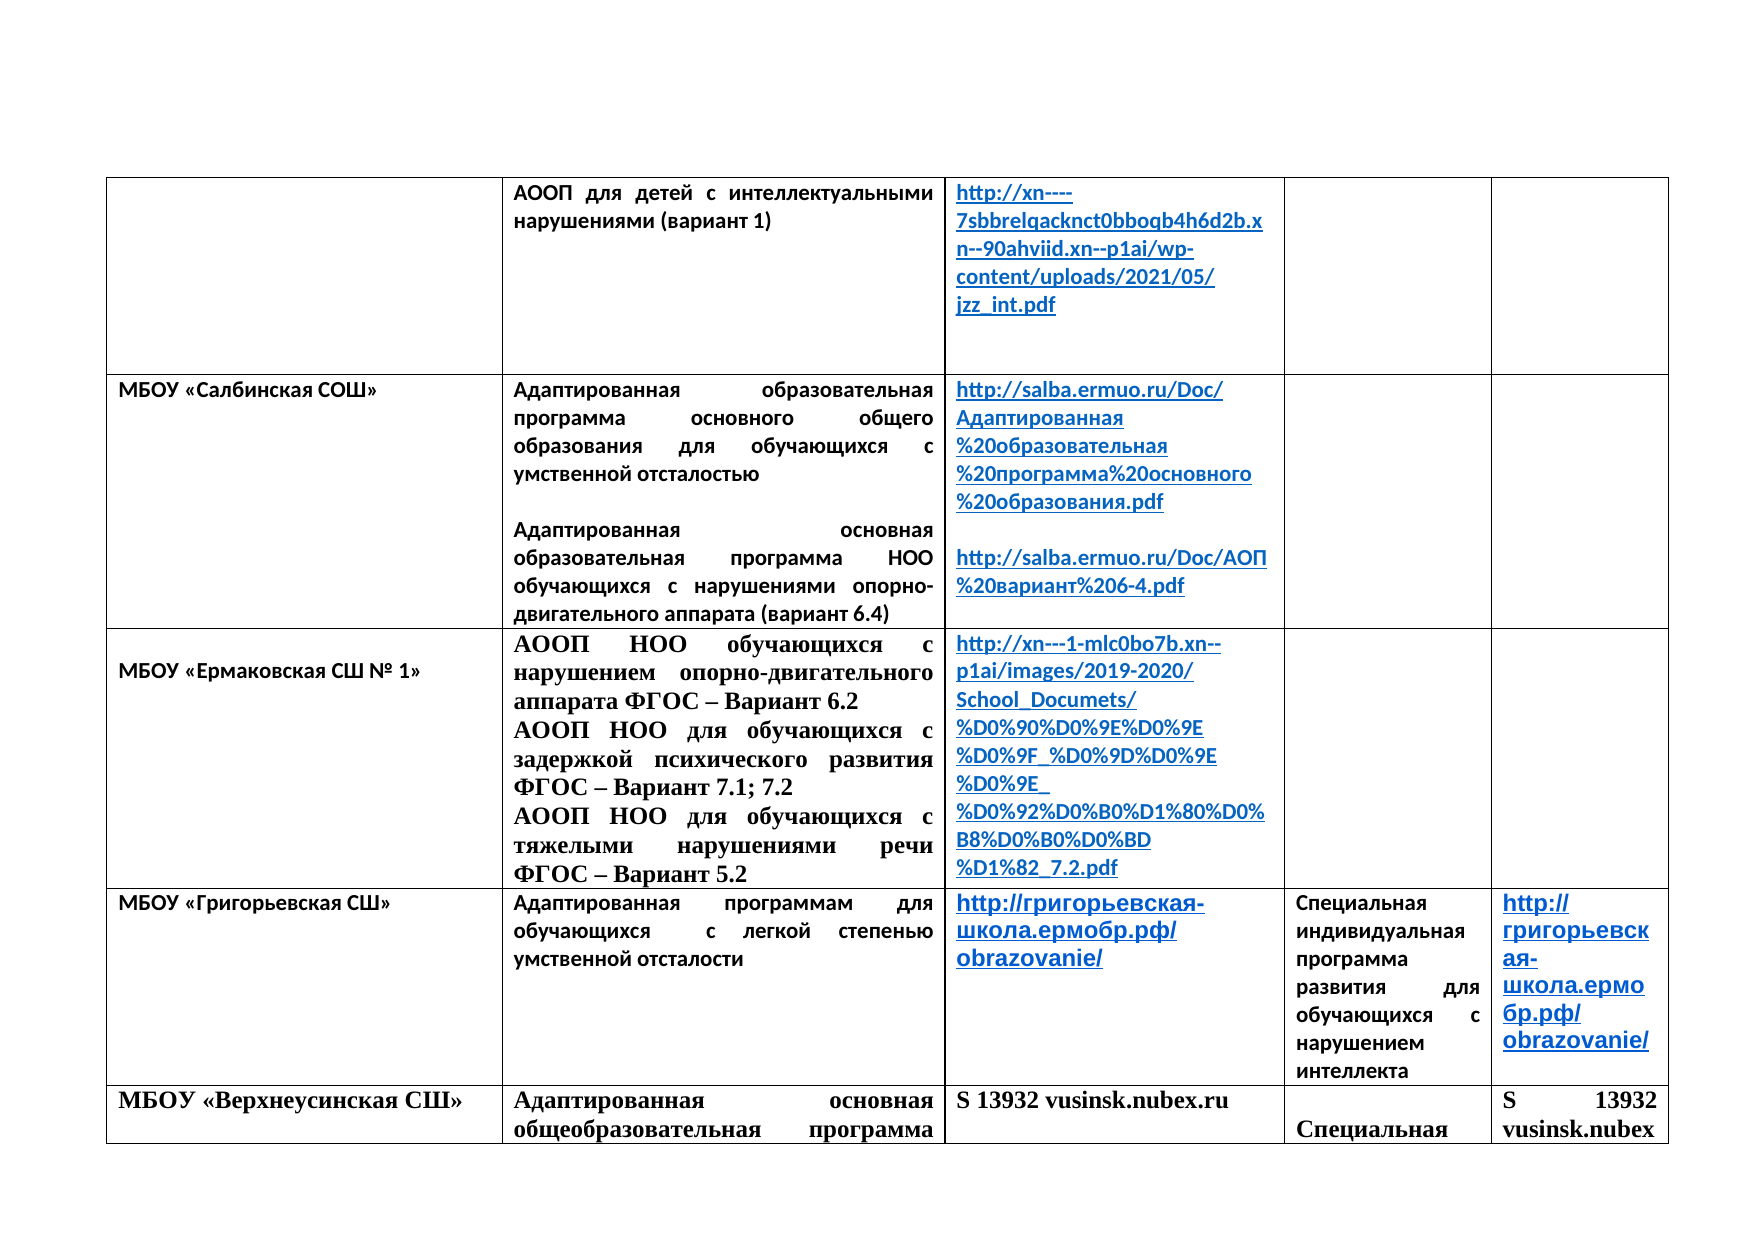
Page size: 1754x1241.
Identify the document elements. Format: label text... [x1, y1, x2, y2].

table_cell [1285, 629, 1491, 887]
table_cell АООП НОО обучающихся с нарушением опорно-двигательного аппарата ФГОС – Вариант 6.2 АООП НОО для обучающихся с задержкой психического развития ФГОС – Вариант 7.1; 7.2 АООП НОО для обучающихся с тяжелыми нарушениями речи ФГОС – Вариант 5.2 [503, 629, 944, 887]
table_cell Специальная индивидуальная программа развития для обучающихся с нарушением интеллекта [1285, 889, 1491, 1084]
table_cell [1492, 629, 1668, 887]
table_cell [1285, 375, 1491, 628]
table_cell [503, 1086, 944, 1143]
table_cell АООП для детей с интеллектуальными нарушениями (вариант 1) [503, 178, 944, 374]
table_cell МБОУ «Салбинская СОШ» [107, 375, 502, 628]
table_cell Адаптированная образовательная программа основного общего образования для обучающихся с умственной отсталостью Адаптированная основная образовательная программа НОО обучающихся с нарушениями опорно-двигательного аппарата (вариант 6.4) [503, 375, 944, 628]
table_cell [1492, 1086, 1668, 1143]
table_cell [107, 1086, 502, 1143]
table_cell http://григорьевская-школа.ермобр.рф/obrazovanie/ [1492, 889, 1668, 1084]
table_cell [946, 1086, 1284, 1143]
table_cell http://salba.ermuo.ru/Doc/Адаптированная%20образовательная%20программа%20основного%20образования.pdf http://salba.ermuo.ru/Doc/АОП%20вариант%206-4.pdf [946, 375, 1284, 628]
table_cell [1285, 1086, 1491, 1143]
table_cell http://xn---1-mlc0bo7b.xn--p1ai/images/2019-2020/School_Documets/%D0%90%D0%9E%D0%9E%D0%9F_%D0%9D%D0%9E%D0%9E_%D0%92%D0%B0%D1%80%D0%B8%D0%B0%D0%BD%D1%82_7.2.pdf [946, 629, 1284, 887]
table_cell [1285, 178, 1491, 374]
table_cell МБОУ «Ермаковская СШ № 1» [107, 629, 502, 887]
table_cell http://xn----7sbbrelqacknct0bboqb4h6d2b.xn--90ahviid.xn--p1ai/wp-content/uploads/2021/05/jzz_int.pdf [946, 178, 1284, 374]
table_cell [1492, 178, 1668, 374]
table_cell МБОУ «Григорьевская СШ» [107, 889, 502, 1084]
table_cell http://григорьевская-школа.ермобр.рф/obrazovanie/ [946, 889, 1284, 1084]
table_cell [1492, 375, 1668, 628]
table_cell Адаптированная программам для обучающихся с легкой степенью умственной отсталости [503, 889, 944, 1084]
